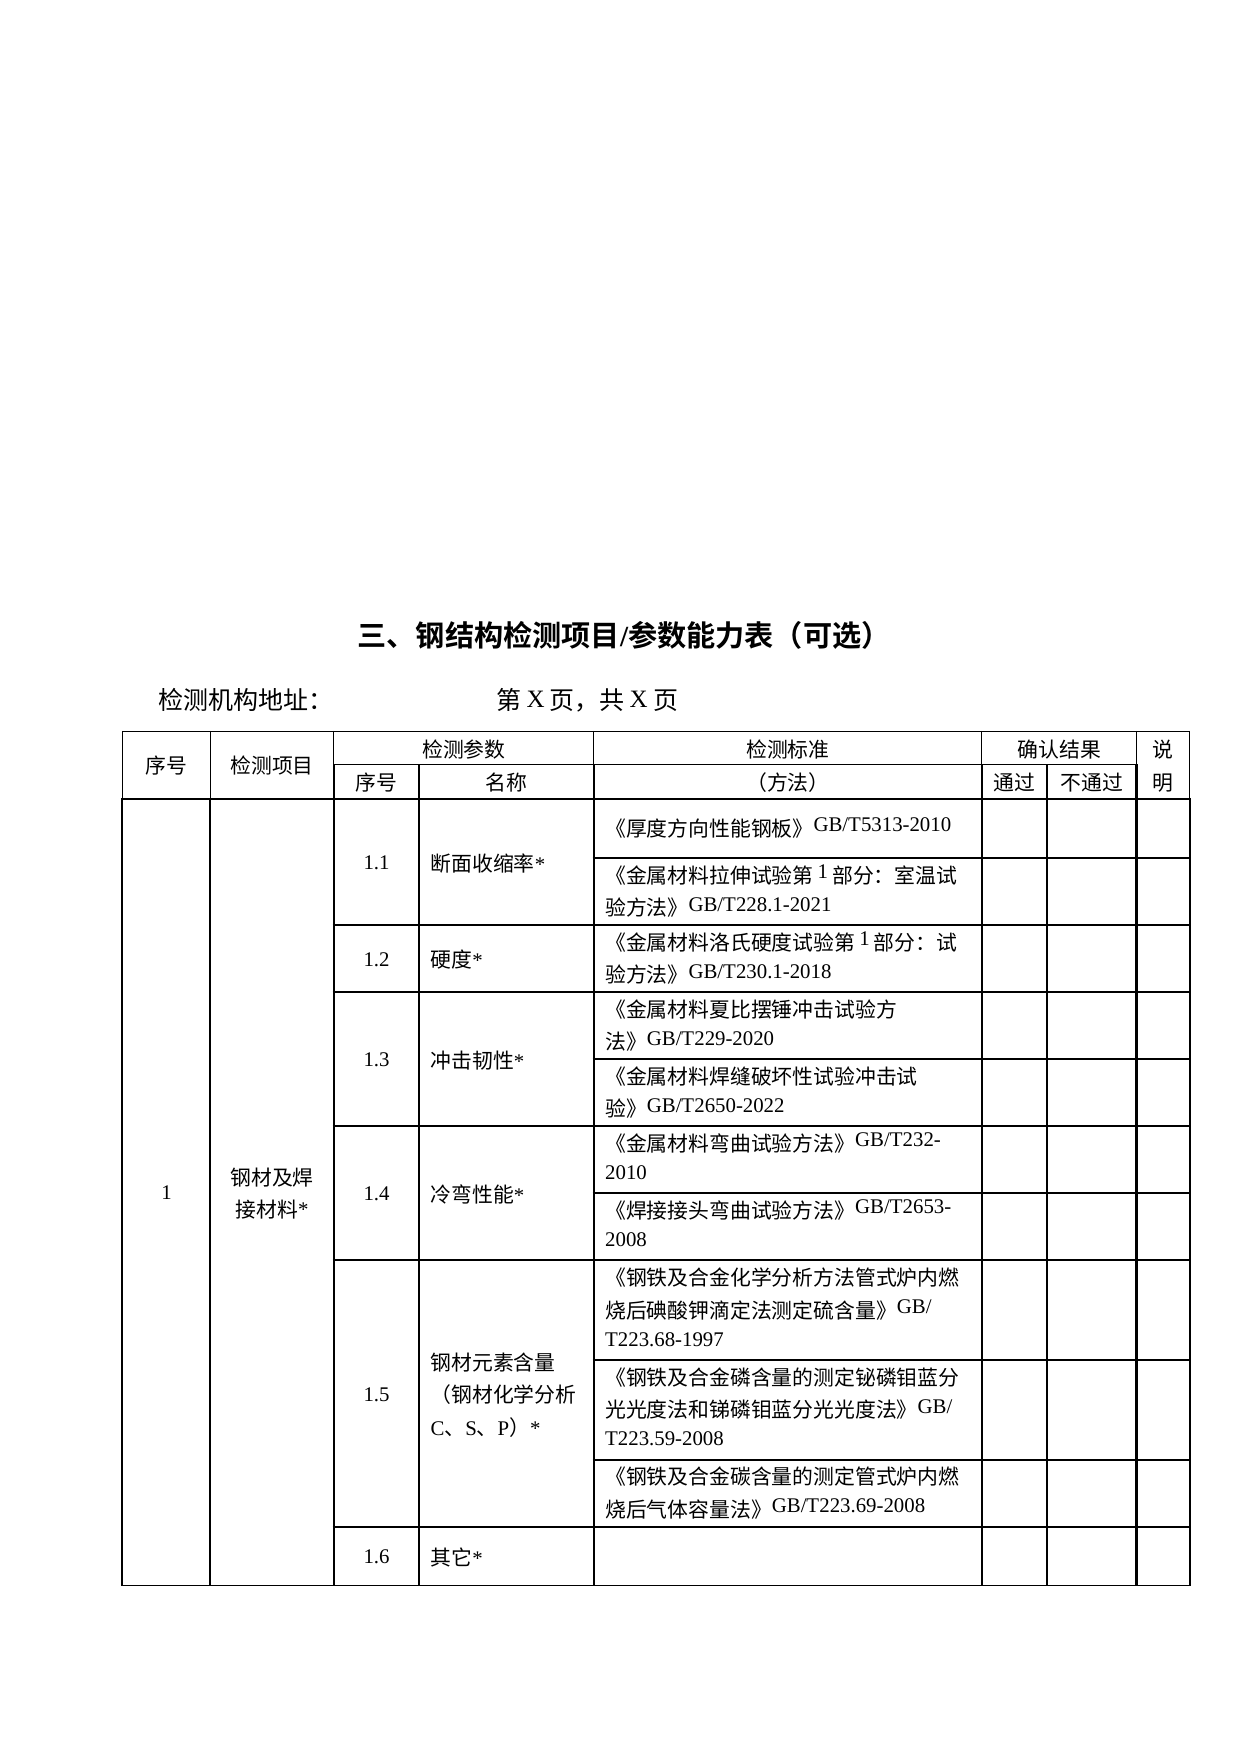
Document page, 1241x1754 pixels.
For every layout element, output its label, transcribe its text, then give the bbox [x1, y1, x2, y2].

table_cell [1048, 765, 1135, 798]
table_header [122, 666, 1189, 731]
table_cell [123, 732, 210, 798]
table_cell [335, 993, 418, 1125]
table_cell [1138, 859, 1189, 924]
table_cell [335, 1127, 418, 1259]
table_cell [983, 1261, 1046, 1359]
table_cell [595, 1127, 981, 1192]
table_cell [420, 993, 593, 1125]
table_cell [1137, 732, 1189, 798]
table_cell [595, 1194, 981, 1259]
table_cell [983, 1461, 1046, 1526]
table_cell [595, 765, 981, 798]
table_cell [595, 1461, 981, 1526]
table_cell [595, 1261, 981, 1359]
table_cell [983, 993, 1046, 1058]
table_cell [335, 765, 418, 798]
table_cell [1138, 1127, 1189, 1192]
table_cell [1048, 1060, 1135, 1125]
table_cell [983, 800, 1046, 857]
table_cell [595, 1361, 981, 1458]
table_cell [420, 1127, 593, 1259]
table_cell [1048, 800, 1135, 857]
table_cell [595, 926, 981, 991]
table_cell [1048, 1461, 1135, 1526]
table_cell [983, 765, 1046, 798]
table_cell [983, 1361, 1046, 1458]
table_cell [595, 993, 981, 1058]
text 三、钢结构检测项目/参数能力表（可选） [176, 601, 1064, 666]
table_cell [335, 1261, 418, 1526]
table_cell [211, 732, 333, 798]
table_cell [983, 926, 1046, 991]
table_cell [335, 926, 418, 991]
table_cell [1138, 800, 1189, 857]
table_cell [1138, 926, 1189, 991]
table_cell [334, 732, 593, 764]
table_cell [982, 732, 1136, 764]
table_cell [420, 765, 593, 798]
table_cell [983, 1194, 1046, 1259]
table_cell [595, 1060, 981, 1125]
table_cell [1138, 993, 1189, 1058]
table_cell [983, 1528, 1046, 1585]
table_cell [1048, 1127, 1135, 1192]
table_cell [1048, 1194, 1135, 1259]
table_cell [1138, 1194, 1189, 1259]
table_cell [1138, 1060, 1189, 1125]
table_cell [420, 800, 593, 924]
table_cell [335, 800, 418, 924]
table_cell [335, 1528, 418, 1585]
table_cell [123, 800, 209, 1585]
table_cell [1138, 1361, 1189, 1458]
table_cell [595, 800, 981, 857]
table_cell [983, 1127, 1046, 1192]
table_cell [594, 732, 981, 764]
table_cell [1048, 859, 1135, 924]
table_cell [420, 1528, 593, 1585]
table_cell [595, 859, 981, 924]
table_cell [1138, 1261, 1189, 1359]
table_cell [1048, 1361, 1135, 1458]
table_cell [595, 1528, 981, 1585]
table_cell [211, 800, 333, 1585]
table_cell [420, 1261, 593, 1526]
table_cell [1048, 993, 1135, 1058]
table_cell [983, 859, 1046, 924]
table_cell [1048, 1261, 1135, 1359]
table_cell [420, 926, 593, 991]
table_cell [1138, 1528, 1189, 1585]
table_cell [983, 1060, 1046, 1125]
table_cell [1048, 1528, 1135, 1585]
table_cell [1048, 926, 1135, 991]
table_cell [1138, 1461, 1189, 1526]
